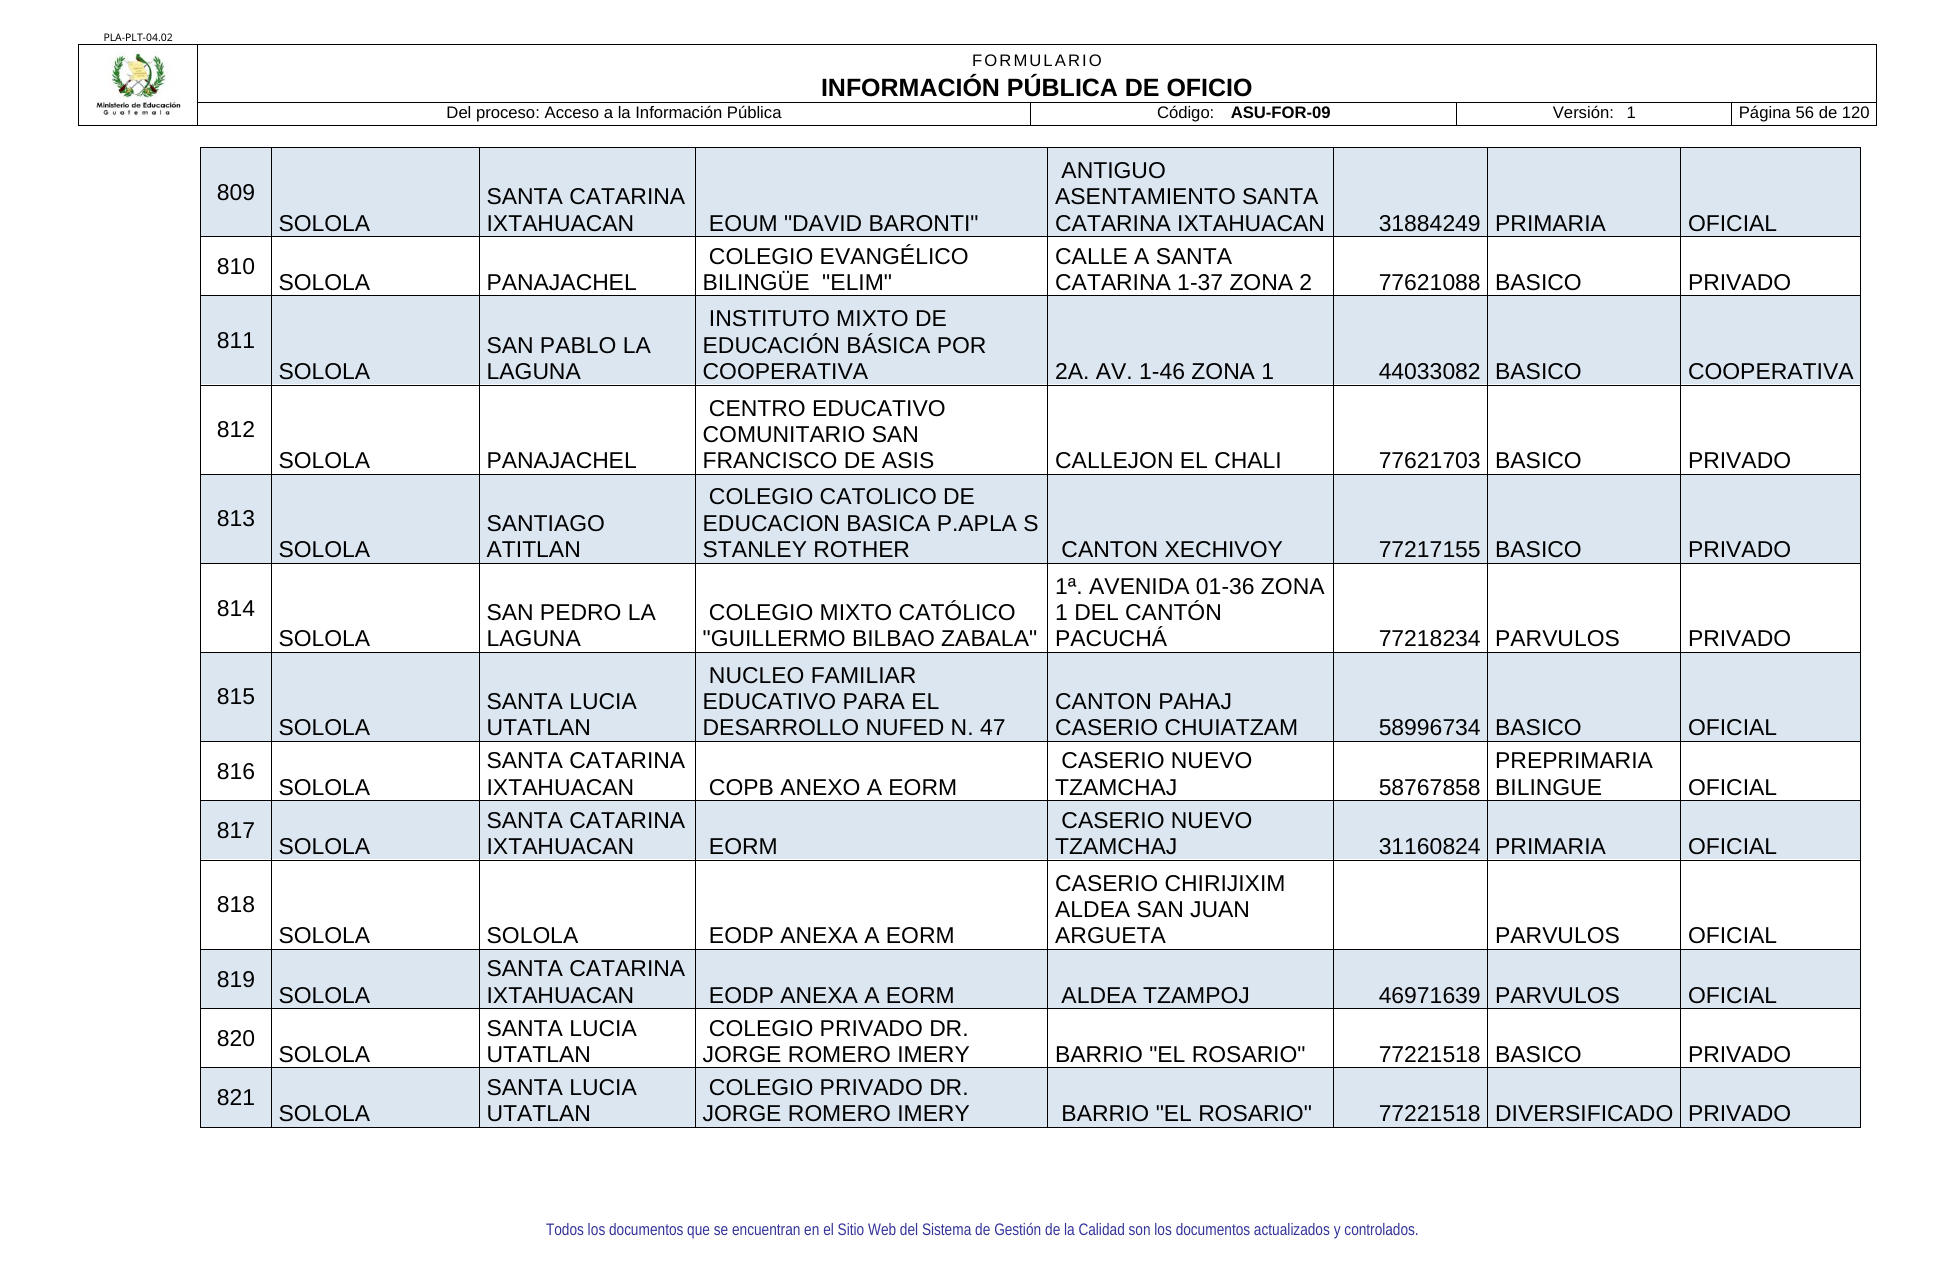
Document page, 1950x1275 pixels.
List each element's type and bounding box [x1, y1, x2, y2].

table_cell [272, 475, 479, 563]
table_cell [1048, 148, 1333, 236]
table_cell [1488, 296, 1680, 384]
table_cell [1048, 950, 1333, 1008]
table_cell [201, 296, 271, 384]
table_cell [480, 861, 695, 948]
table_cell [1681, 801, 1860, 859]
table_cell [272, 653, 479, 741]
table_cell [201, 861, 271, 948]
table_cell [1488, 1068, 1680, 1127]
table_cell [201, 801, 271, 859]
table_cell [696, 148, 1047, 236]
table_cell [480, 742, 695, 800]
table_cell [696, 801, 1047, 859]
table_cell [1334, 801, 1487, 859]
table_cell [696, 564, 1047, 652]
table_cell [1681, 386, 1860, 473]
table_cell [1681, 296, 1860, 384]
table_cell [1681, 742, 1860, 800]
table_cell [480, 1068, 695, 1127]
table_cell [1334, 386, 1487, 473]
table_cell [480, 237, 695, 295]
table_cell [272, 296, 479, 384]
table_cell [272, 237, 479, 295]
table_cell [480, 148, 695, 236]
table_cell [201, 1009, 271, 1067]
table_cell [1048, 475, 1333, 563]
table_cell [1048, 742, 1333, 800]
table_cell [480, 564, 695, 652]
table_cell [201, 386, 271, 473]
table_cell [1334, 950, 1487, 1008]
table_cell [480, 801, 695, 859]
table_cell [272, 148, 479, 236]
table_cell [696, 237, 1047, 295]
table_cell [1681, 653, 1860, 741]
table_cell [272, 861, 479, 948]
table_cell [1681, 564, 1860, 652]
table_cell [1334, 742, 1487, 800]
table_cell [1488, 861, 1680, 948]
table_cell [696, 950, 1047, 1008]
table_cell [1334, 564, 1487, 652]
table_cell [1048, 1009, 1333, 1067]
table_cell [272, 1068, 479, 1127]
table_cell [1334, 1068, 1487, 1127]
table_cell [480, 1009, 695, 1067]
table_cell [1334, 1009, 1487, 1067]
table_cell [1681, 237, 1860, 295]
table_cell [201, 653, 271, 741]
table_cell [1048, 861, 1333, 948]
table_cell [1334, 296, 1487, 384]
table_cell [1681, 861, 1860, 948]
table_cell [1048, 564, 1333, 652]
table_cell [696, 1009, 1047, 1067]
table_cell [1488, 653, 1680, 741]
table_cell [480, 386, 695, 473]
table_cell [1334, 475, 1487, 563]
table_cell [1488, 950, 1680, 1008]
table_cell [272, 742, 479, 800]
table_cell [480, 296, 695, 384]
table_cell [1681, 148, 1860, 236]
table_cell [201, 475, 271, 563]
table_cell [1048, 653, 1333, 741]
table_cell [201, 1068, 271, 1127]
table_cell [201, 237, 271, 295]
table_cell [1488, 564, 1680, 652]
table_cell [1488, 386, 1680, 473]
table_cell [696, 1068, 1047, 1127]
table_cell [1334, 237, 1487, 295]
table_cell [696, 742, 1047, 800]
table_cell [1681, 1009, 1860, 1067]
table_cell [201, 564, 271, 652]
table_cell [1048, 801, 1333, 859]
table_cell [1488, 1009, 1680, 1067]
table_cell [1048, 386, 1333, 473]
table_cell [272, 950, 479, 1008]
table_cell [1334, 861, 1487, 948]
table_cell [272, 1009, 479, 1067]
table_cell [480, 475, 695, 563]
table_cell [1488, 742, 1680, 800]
picture [95, 51, 181, 117]
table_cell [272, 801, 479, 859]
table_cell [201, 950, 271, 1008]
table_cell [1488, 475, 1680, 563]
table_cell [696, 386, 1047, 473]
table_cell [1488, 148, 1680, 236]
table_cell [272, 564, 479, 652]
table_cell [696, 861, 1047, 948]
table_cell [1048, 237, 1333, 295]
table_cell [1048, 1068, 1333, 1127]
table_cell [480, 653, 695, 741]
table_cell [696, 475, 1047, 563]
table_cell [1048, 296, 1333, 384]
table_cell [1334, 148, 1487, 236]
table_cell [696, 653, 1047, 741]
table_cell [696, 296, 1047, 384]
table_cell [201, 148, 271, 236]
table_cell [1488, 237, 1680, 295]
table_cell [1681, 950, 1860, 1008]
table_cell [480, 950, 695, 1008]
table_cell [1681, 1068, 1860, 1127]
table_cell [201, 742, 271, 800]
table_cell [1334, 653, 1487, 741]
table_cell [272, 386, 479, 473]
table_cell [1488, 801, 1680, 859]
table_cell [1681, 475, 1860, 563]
